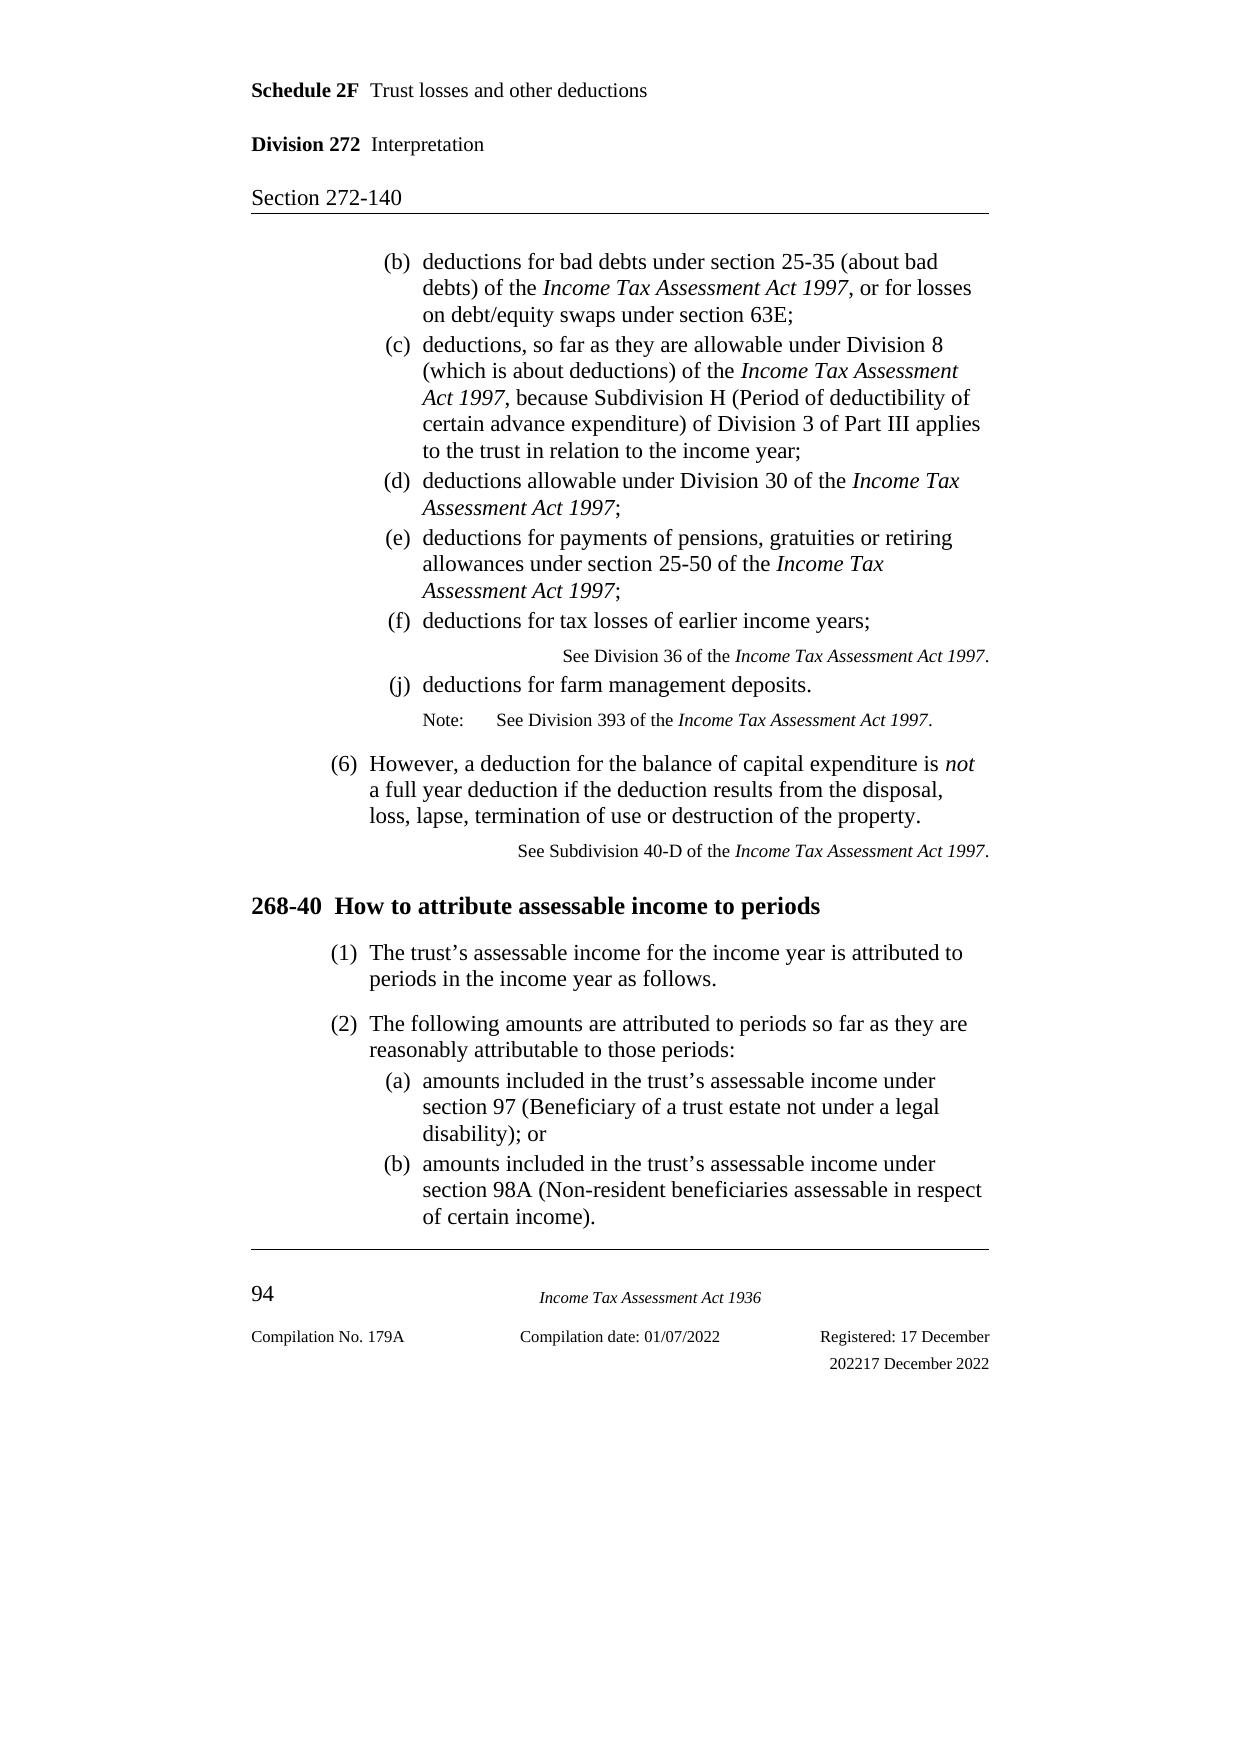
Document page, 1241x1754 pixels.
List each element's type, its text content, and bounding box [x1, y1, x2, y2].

text (f) deductions for tax losses of earlier income years; [251, 607, 989, 634]
text (b) deductions for bad debts under section 25-35 (about bad debts) of the Income Tax Assessment Act 1997, or for losses on debt/equity swaps under section 63E; [251, 248, 989, 327]
text (e) deductions for payments of pensions, gratuities or retiring allowances under section 25-50 of the Income Tax Assessment Act 1997; [251, 524, 989, 603]
text (6) However, a deduction for the balance of capital expenditure is not a full year deduction if the deduction results from the disposal, loss, lapse, termination of use or destruction of the property. [251, 749, 989, 829]
text (b) amounts included in the trust’s assessable income under section 98A (Non-resident beneficiaries assessable in respect of certain income). [251, 1150, 989, 1229]
text See Subdivision 40-D of the Income Tax Assessment Act 1997. [369, 841, 989, 862]
text (j) deductions for farm management deposits. [251, 671, 989, 697]
text (1) The trust’s assessable income for the income year is attributed to periods in the income year as follows. [251, 939, 989, 991]
text (c) deductions, so far as they are allowable under Division 8 (which is about deductions) of the Income Tax Assessment Act 1997, because Subdivision H (Period of deductibility of certain advance expenditure) of Division 3 of Part III applies to the trust in relation to the income year; [251, 331, 989, 463]
text Note: See Division 393 of the Income Tax Assessment Act 1997. [422, 710, 989, 731]
text See Division 36 of the Income Tax Assessment Act 1997. [369, 646, 989, 667]
text (a) amounts included in the trust’s assessable income under section 97 (Beneficiary of a trust estate not under a legal disability); or [251, 1067, 989, 1146]
text (2) The following amounts are attributed to periods so far as they are reasonably attributable to those periods: [251, 1010, 989, 1063]
text (d) deductions allowable under Division 30 of the Income Tax Assessment Act 1997; [251, 467, 989, 520]
text 268-40 How to attribute assessable income to periods [251, 891, 989, 920]
